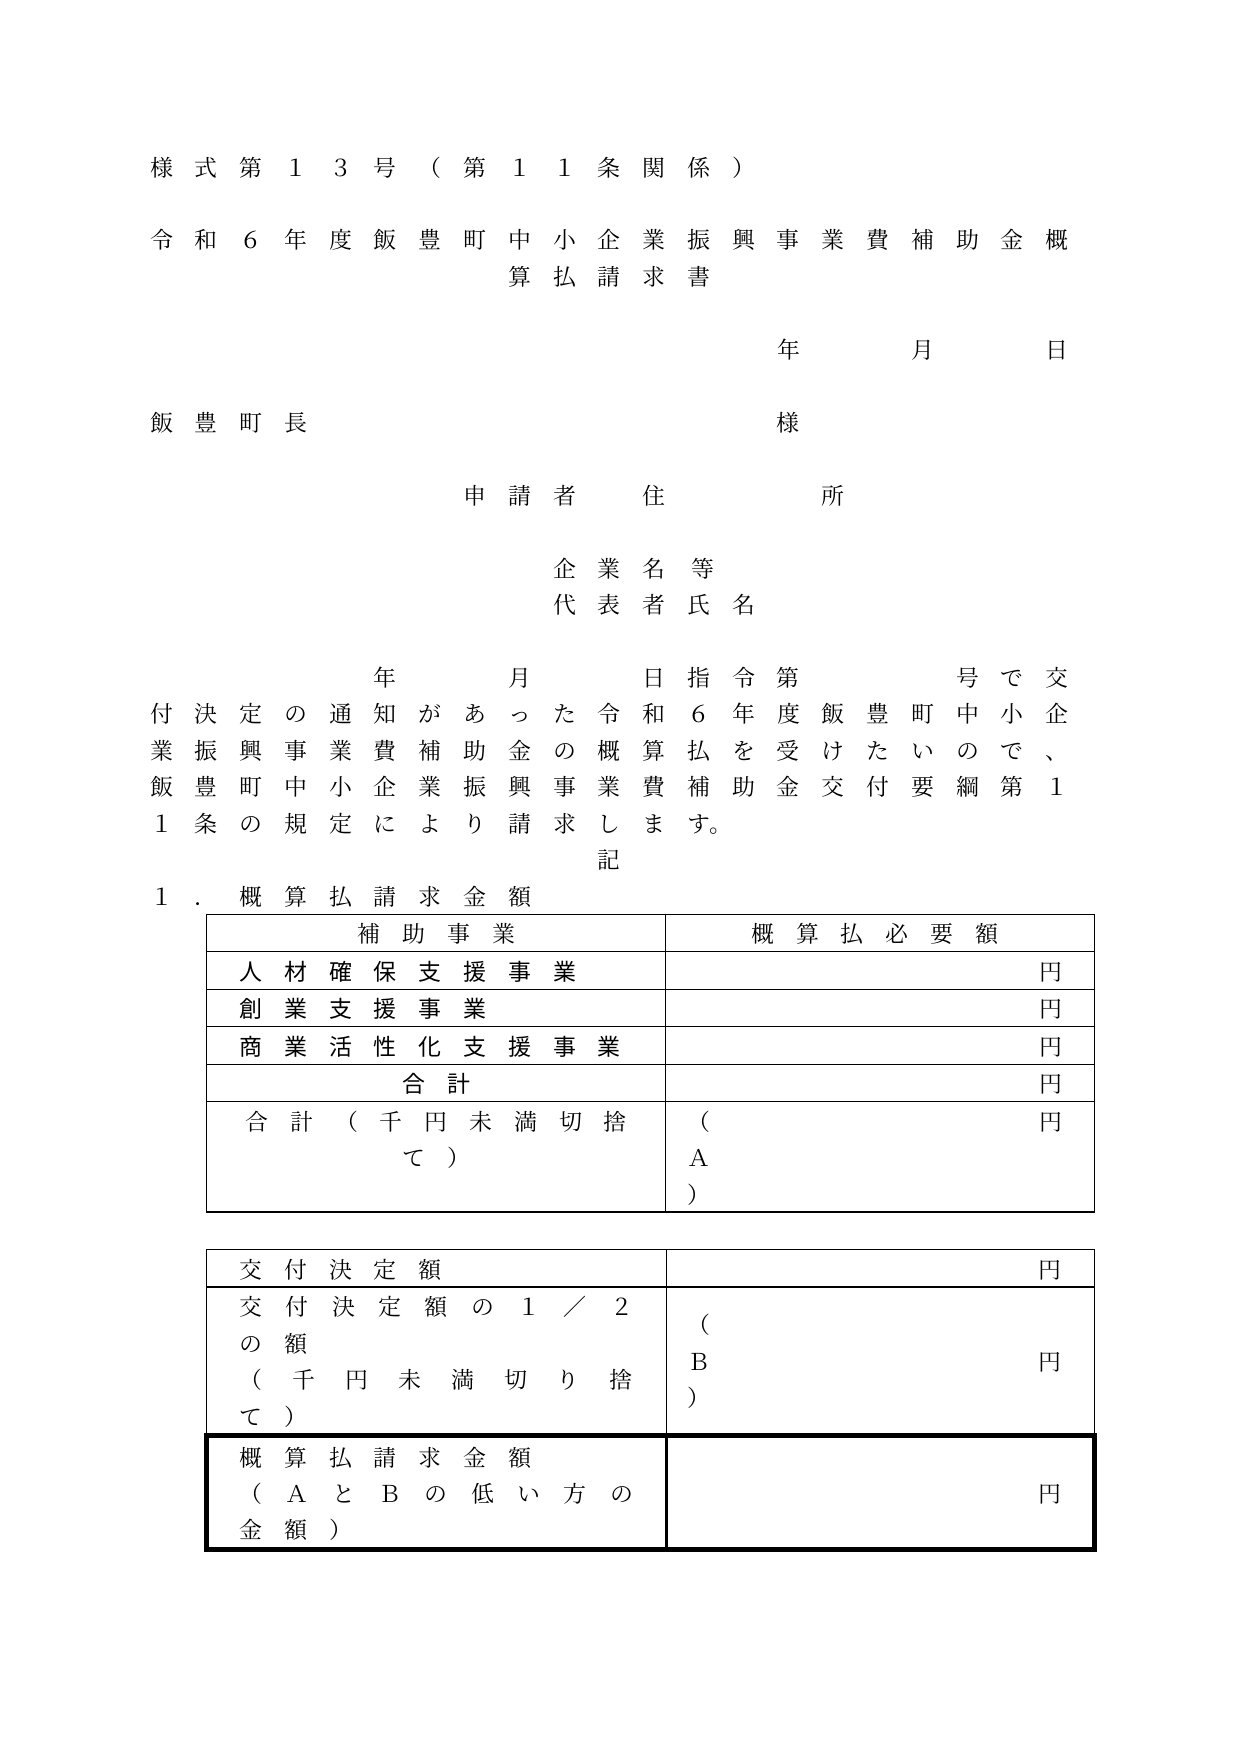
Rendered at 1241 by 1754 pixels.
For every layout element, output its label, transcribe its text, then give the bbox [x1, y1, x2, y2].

text 代表者氏名 [150, 585, 1090, 622]
table_header 概算払必要額 [666, 915, 1094, 951]
table_cell 円 [666, 952, 1094, 988]
table_header 交付決定額 [207, 1250, 666, 1286]
text 令和６年度飯豊町中小企業振興事業費補助金概算払請求書 [150, 221, 1090, 294]
table_cell 合計 [207, 1065, 665, 1101]
table_cell 商業活性化支援事業 [207, 1027, 665, 1063]
table_header 補助事業 [207, 915, 665, 951]
text 企業名等 [150, 549, 1090, 585]
text 申請者 住 所 [150, 476, 1090, 512]
table_cell 円 [666, 1027, 1094, 1063]
text １．概算払請求金額 [150, 877, 1090, 913]
table_cell 円 [666, 990, 1094, 1026]
table_cell 円 [756, 1102, 1094, 1211]
text 様式第１３号（第１１条関係） [150, 148, 1090, 184]
text 年 月 日指令第 号で交付決定の通知があった令和６年度飯豊町中小企業振興事業費補助金の概算払を受けたいので、飯豊町中小企業振興事業費補助金交付要綱第１１条の規定により請求します。 [150, 658, 1090, 841]
table_cell 創業支援事業 [207, 990, 665, 1026]
table_cell （Ｂ） [667, 1288, 756, 1433]
table_cell 円 [668, 1438, 1092, 1547]
table_header 円 [667, 1250, 1094, 1286]
table_cell 合計（千円未満切捨て） [207, 1102, 665, 1211]
table_cell （Ａ） [666, 1102, 756, 1211]
table_cell 概算払請求金額 （ＡとＢの低い方の金額） [209, 1438, 665, 1547]
table_cell 人材確保支援事業 [207, 952, 665, 988]
table_cell 円 [666, 1065, 1094, 1101]
text 飯豊町長 様 [150, 403, 1090, 439]
table_cell 円 [756, 1288, 1094, 1433]
table_cell 交付決定額の１／２の額 （千円未満切り捨て） [207, 1288, 666, 1433]
text 記 [150, 841, 1090, 877]
text 年 月 日 [150, 330, 1090, 367]
